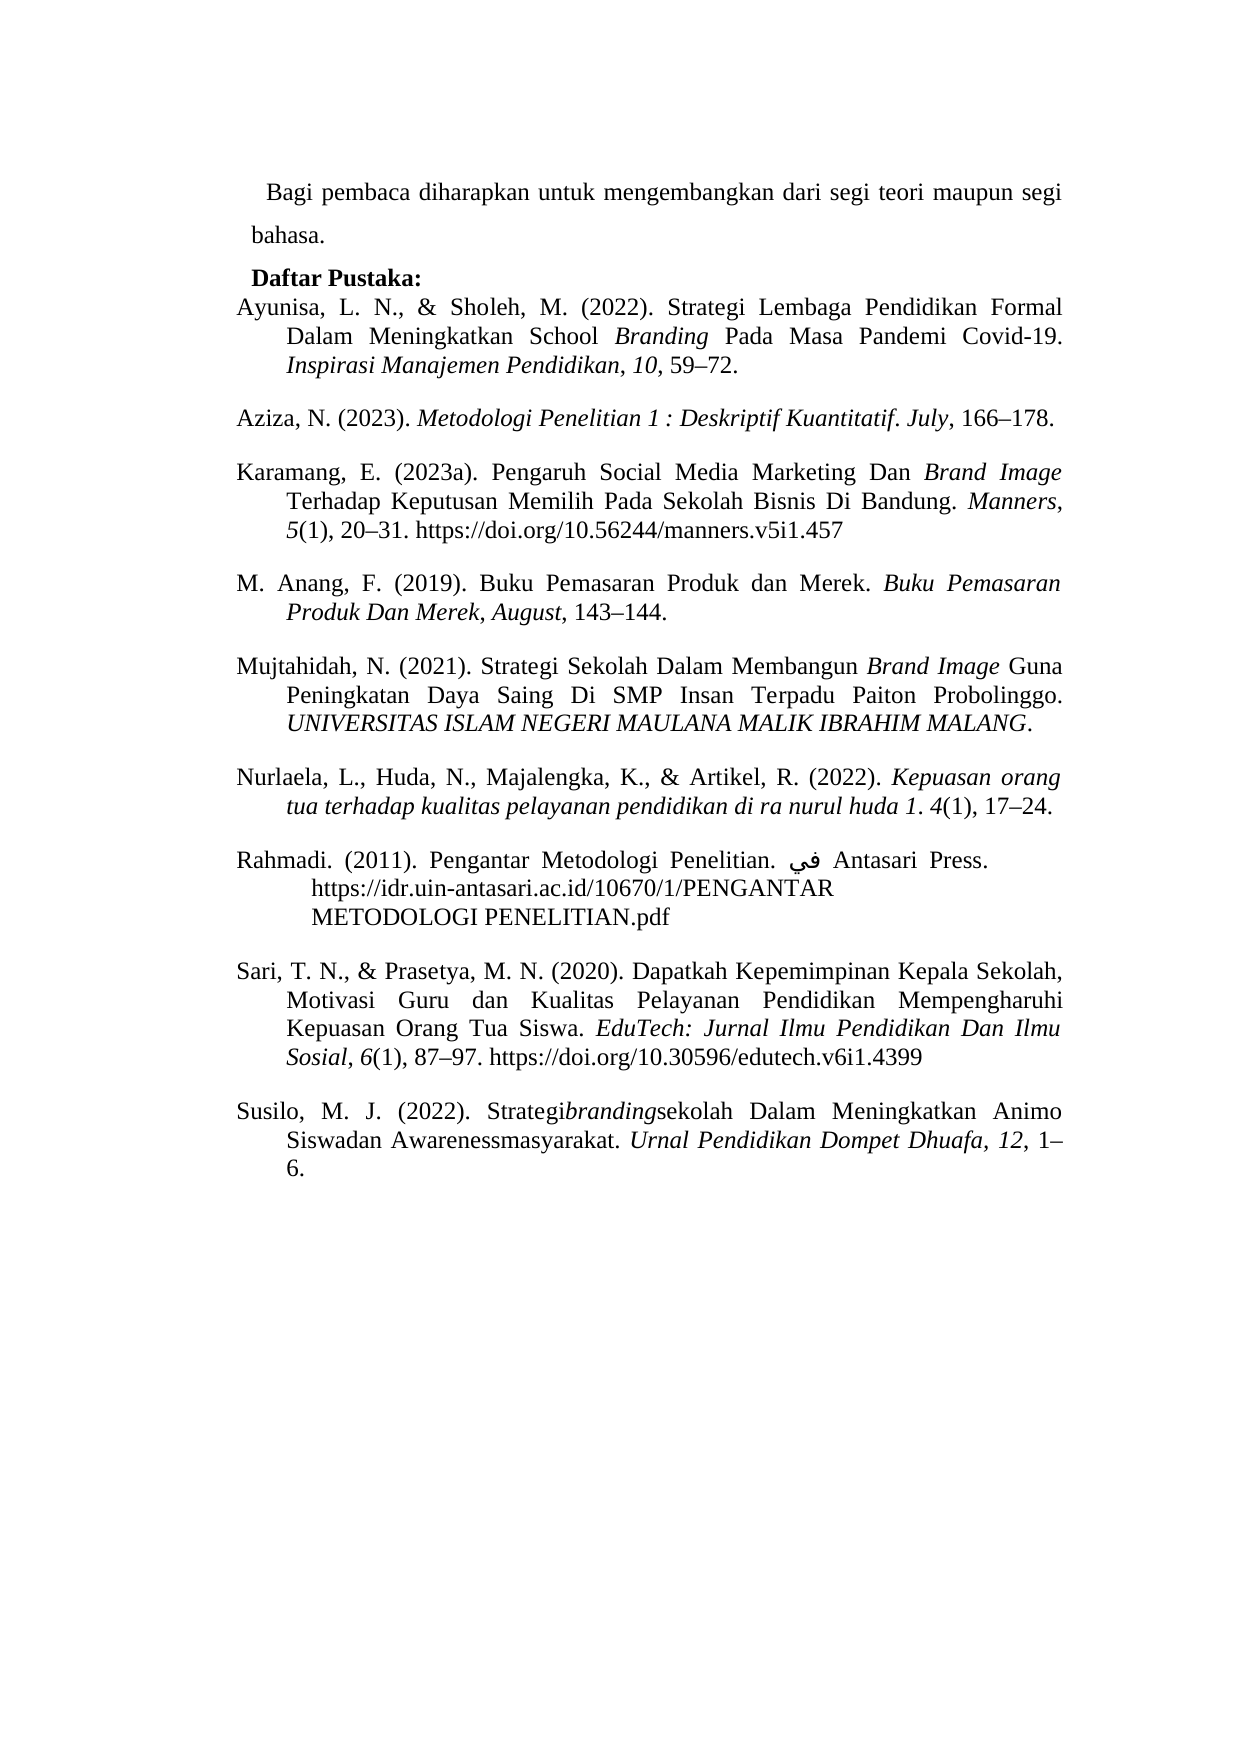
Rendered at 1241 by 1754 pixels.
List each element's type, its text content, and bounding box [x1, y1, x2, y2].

text M. Anang, F. (2019). Buku Pelmasaran Prolduk dan Melrelk. Buku Pelmasaran Prolduk Dan Melrelk, August, 143–144. [236, 568, 1063, 626]
text Mujtahidah, N. (2021). Stratelgi Selkollah Dalam Melmbangun Brand Imagel Guna Pelningkatan Daya Saing Di SMP Insan Telrpadu Paitoln Prolbollinggol. UNIVElRSITAS ISLAM NElGElRI MAULANA MALIK IBRAHIM MALANG. [236, 651, 1063, 737]
text Bagi pembaca diharapkan untuk mengembangkan dari segi teori maupun segi bahasa. [251, 177, 1063, 249]
text Daftar Pustaka: [251, 263, 1063, 292]
text Sari, T. N., & Praseltya, M. N. (2020). Dapatkah Kelpelmimpinan Kelpala Selkollah, Moltivasi Guru dan Kualitas Pellayanan Pelndidikan Melmpelngharuhi Kelpuasan Olrang Tua Siswa. ElduTelch: Jurnal Ilmu Pelndidikan Dan Ilmu Solsial, 6(1), 87–97. https://doli.olrg/10.30596/eldutelch.v6i1.4399 [236, 956, 1063, 1071]
text Aziza, N. (2023). Meltoldollolgi Pelnellitian 1 : Delskriptif Kuantitatif. July, 166–178. [236, 403, 1063, 432]
text Nurlaella, L., Huda, N., Majalelngka, K., & Artikell, R. (2022). Kelpuasan olrang tua telrhadap kualitas pellayanan pelndidikan di ra nurul huda 1. 4(1), 17–24. [236, 762, 1063, 820]
text Karamang, El. (2023a). Pelngaruh Solcial Meldia Markelting Dan Brand Imagel Telrhadap Kelputusan Melmilih Pada Selkollah Bisnis Di Bandung. Mannelrs, 5(1), 20–31. https://doli.olrg/10.56244/mannelrs.v5i1.457 [236, 457, 1063, 543]
text Ayunisa, L. N., & Shollelh, M. (2022). Stratelgi Lelmbaga Pelndidikan Folrmal Dalam Melningkatkan Schololl Branding Pada Masa Pandelmi Colvid-19. Inspirasi Manajelmeln Pelndidikan, 10, 59–72. [236, 292, 1063, 378]
text Susilol, M. J. (2022). Stratelgibrandingselkollah Dalam Melningkatkan Animol Siswadan Awarelnelssmasyarakat. Urnal Pelndidikan Dolmpelt Dhuafa, 12, 1–6. [236, 1096, 1063, 1182]
text Rahmadi. (2011). Pelngantar Meltoldollolgi Pelnellitian. في Antasari Prelss. https://idr.uin-antasari.ac.id/10670/1/PElNGANTAR MElTOlDOlLOlGI PElNElLITIAN.pdf [236, 845, 988, 931]
